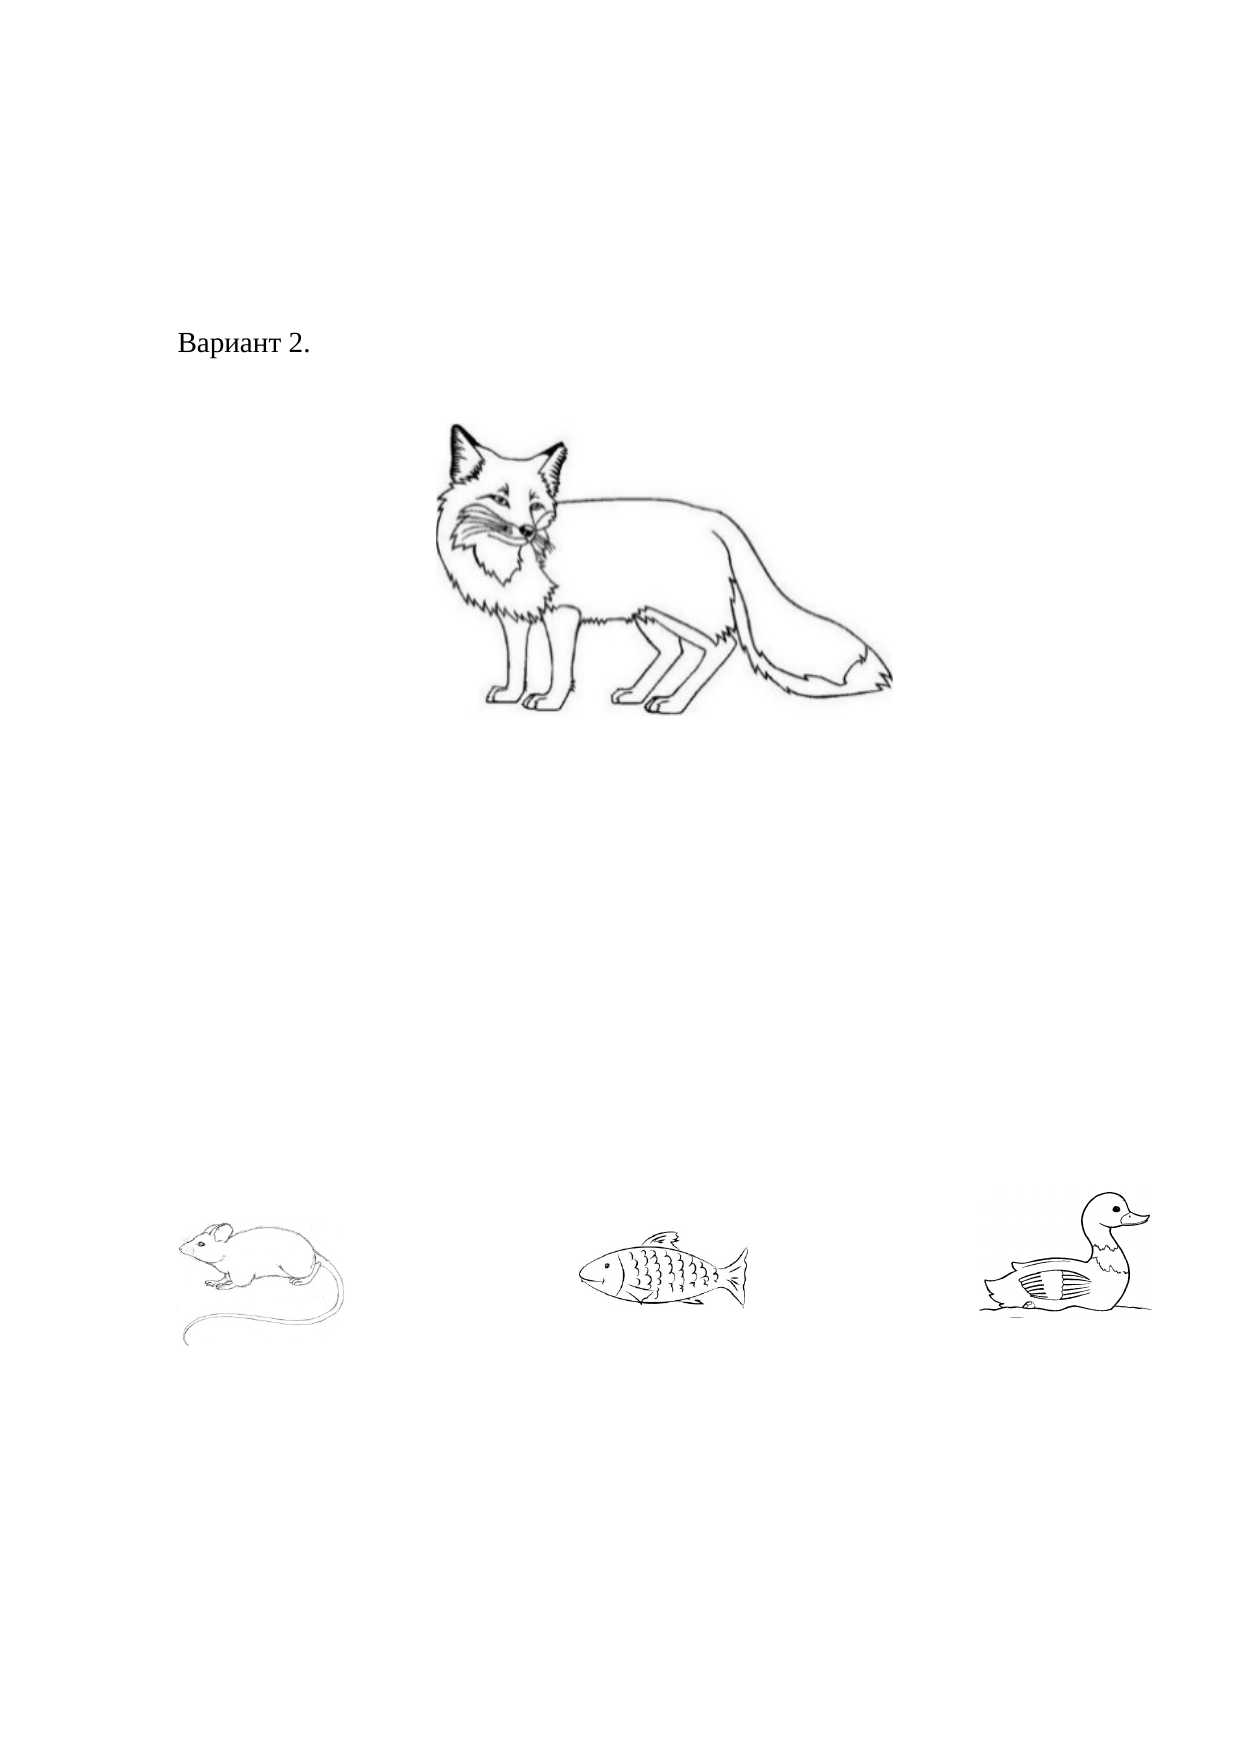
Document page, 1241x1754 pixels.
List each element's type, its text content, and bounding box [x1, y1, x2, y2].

text Вариант 2. [177, 326, 1152, 359]
table_cell [830, 1045, 1163, 1364]
table_cell [166, 1045, 498, 1364]
table_header [166, 378, 1163, 1045]
picture [436, 423, 893, 716]
picture [979, 1189, 1152, 1318]
picture [177, 1220, 346, 1347]
picture [577, 1229, 751, 1309]
table_cell [498, 1045, 830, 1364]
